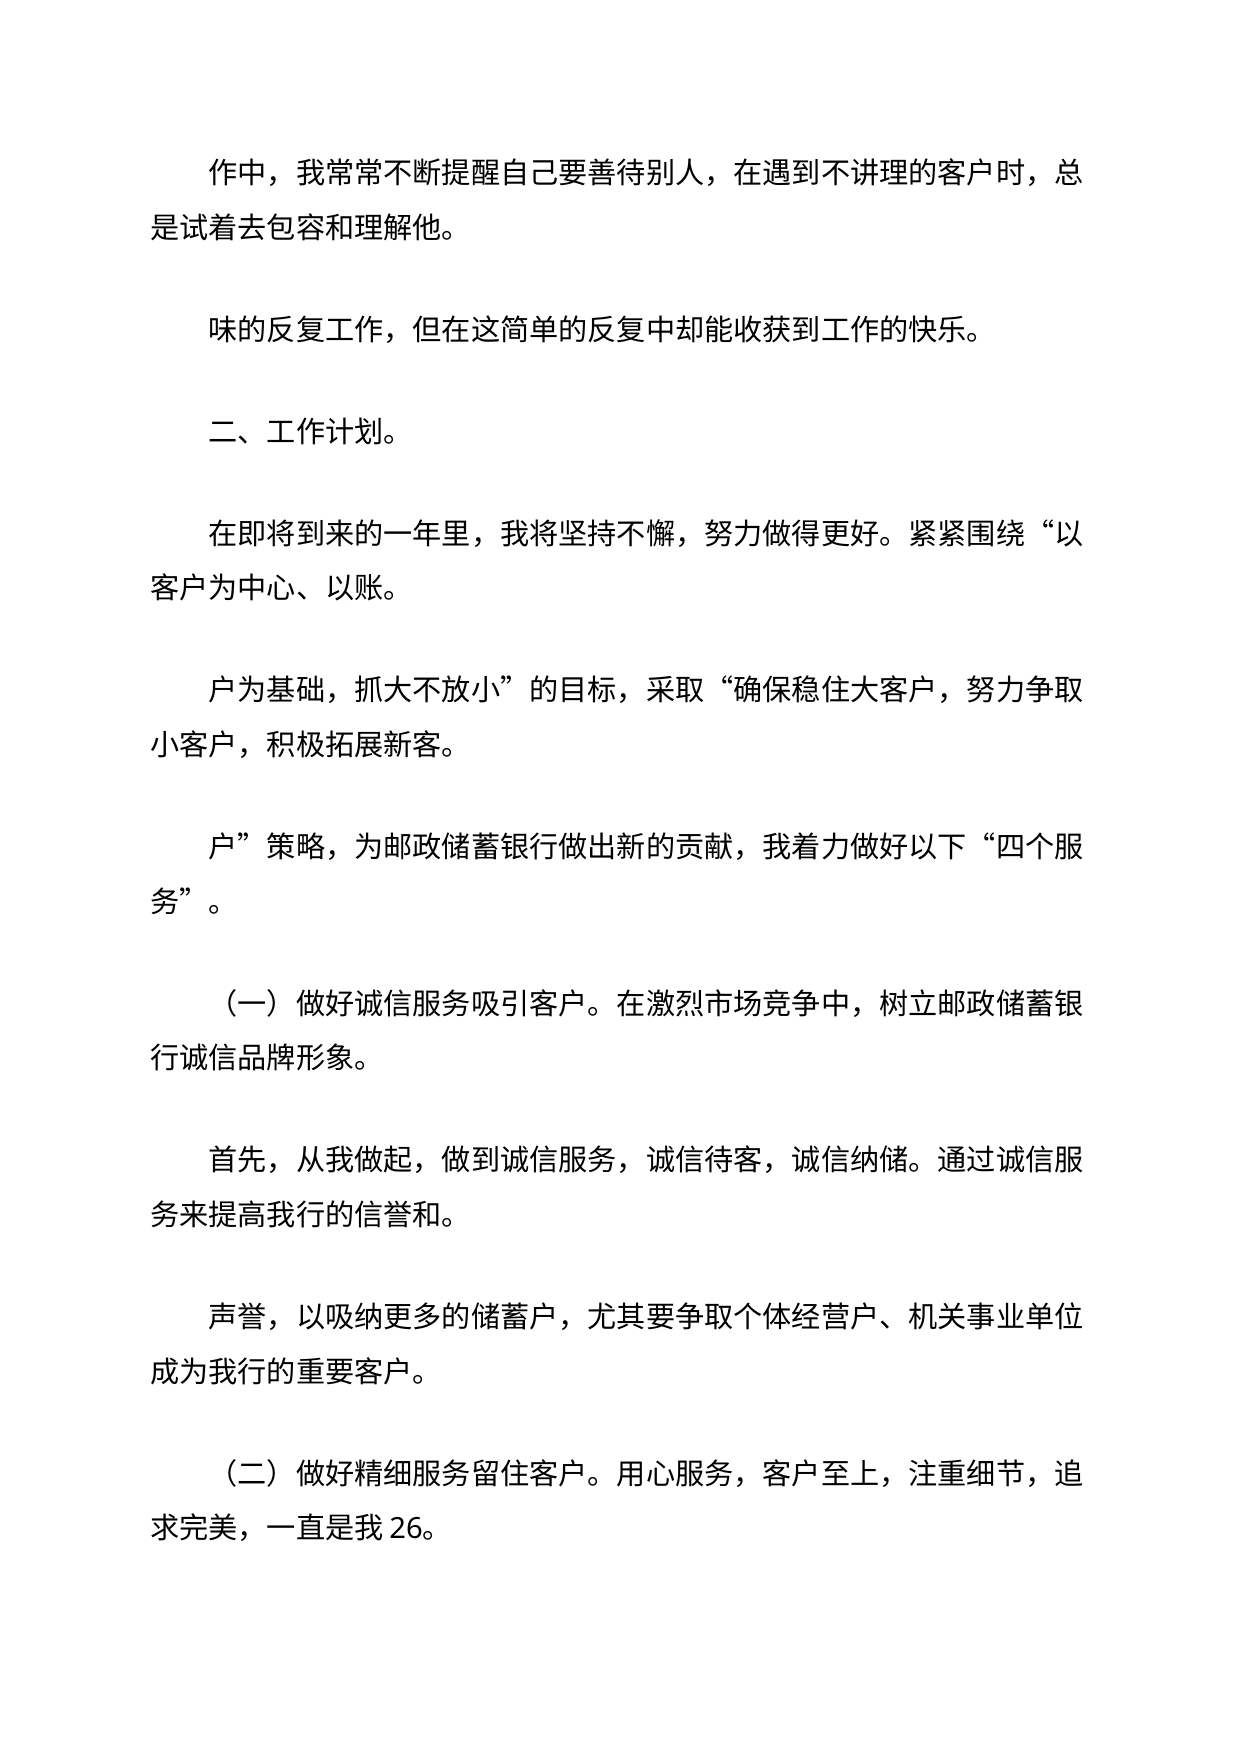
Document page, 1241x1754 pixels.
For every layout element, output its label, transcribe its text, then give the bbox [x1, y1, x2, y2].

text （一）做好诚信服务吸引客户。在激烈市场竞争中，树立邮政储蓄银行诚信品牌形象。 [150, 980, 1090, 1077]
text 二、工作计划。 [150, 408, 1090, 451]
text 味的反复工作，但在这简单的反复中却能收获到工作的快乐。 [150, 307, 1090, 349]
text 作中，我常常不断提醒自己要善待别人，在遇到不讲理的客户时，总是试着去包容和理解他。 [150, 150, 1090, 247]
text 户为基础，抓大不放小”的目标，采取“确保稳住大客户，努力争取小客户，积极拓展新客。 [150, 667, 1090, 764]
text 首先，从我做起，做到诚信服务，诚信待客，诚信纳储。通过诚信服务来提高我行的信誉和。 [150, 1137, 1090, 1234]
text 户”策略，为邮政储蓄银行做出新的贡献，我着力做好以下“四个服务”。 [150, 823, 1090, 921]
text （二）做好精细服务留住客户。用心服务，客户至上，注重细节，追求完美，一直是我26。 [150, 1450, 1090, 1547]
text 在即将到来的一年里，我将坚持不懈，努力做得更好。紧紧围绕“以客户为中心、以账。 [150, 510, 1090, 607]
text 声誉，以吸纳更多的储蓄户，尤其要争取个体经营户、机关事业单位成为我行的重要客户。 [150, 1293, 1090, 1391]
